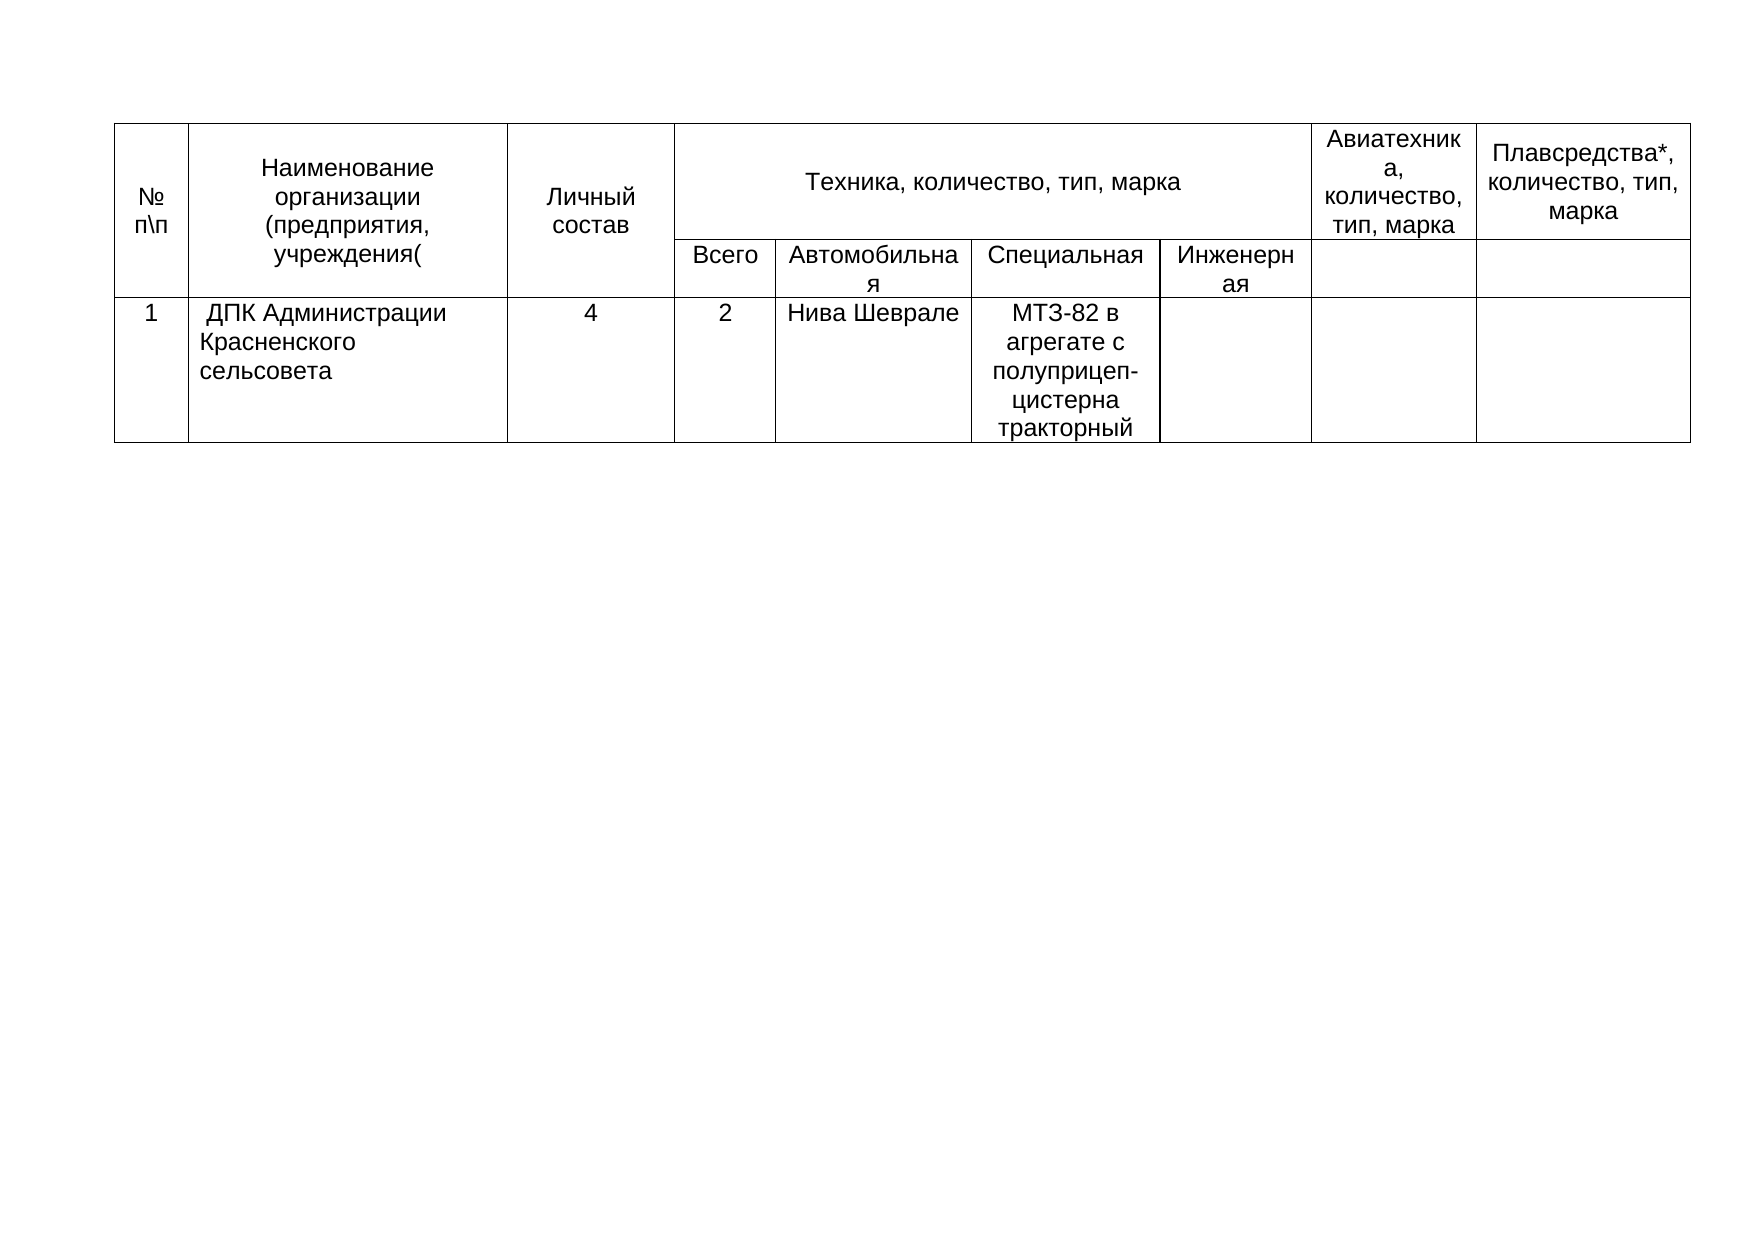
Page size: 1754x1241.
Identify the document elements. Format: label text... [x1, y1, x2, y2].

table_cell [1312, 240, 1476, 297]
table_cell 2 [675, 298, 775, 442]
table_cell Инженерная [1161, 240, 1311, 297]
table_cell [1477, 240, 1690, 297]
table_cell 1 [115, 298, 188, 442]
table_header Наименование организации (предприятия, учреждения( [189, 124, 507, 297]
table_cell Всего [675, 240, 775, 297]
table_cell ДПК Администрации Красненского сельсовета [189, 298, 507, 442]
table_cell Специальная [972, 240, 1159, 297]
table_cell [1161, 298, 1311, 442]
table_cell 4 [508, 298, 674, 442]
table_header № п\п [115, 124, 188, 297]
table_header Авиатехника, количество, тип, марка [1312, 124, 1476, 239]
table_header Техника, количество, тип, марка [675, 124, 1311, 239]
table_header Плавсредства*, количество, тип, марка [1477, 124, 1690, 239]
table_cell [1477, 298, 1690, 442]
table_cell Нива Шеврале [776, 298, 971, 442]
table_cell [1312, 298, 1476, 442]
table_header Личный состав [508, 124, 674, 297]
table_cell МТЗ-82 в агрегате с полуприцеп-цистерна тракторный [972, 298, 1159, 442]
table_cell Автомобильная [776, 240, 971, 297]
